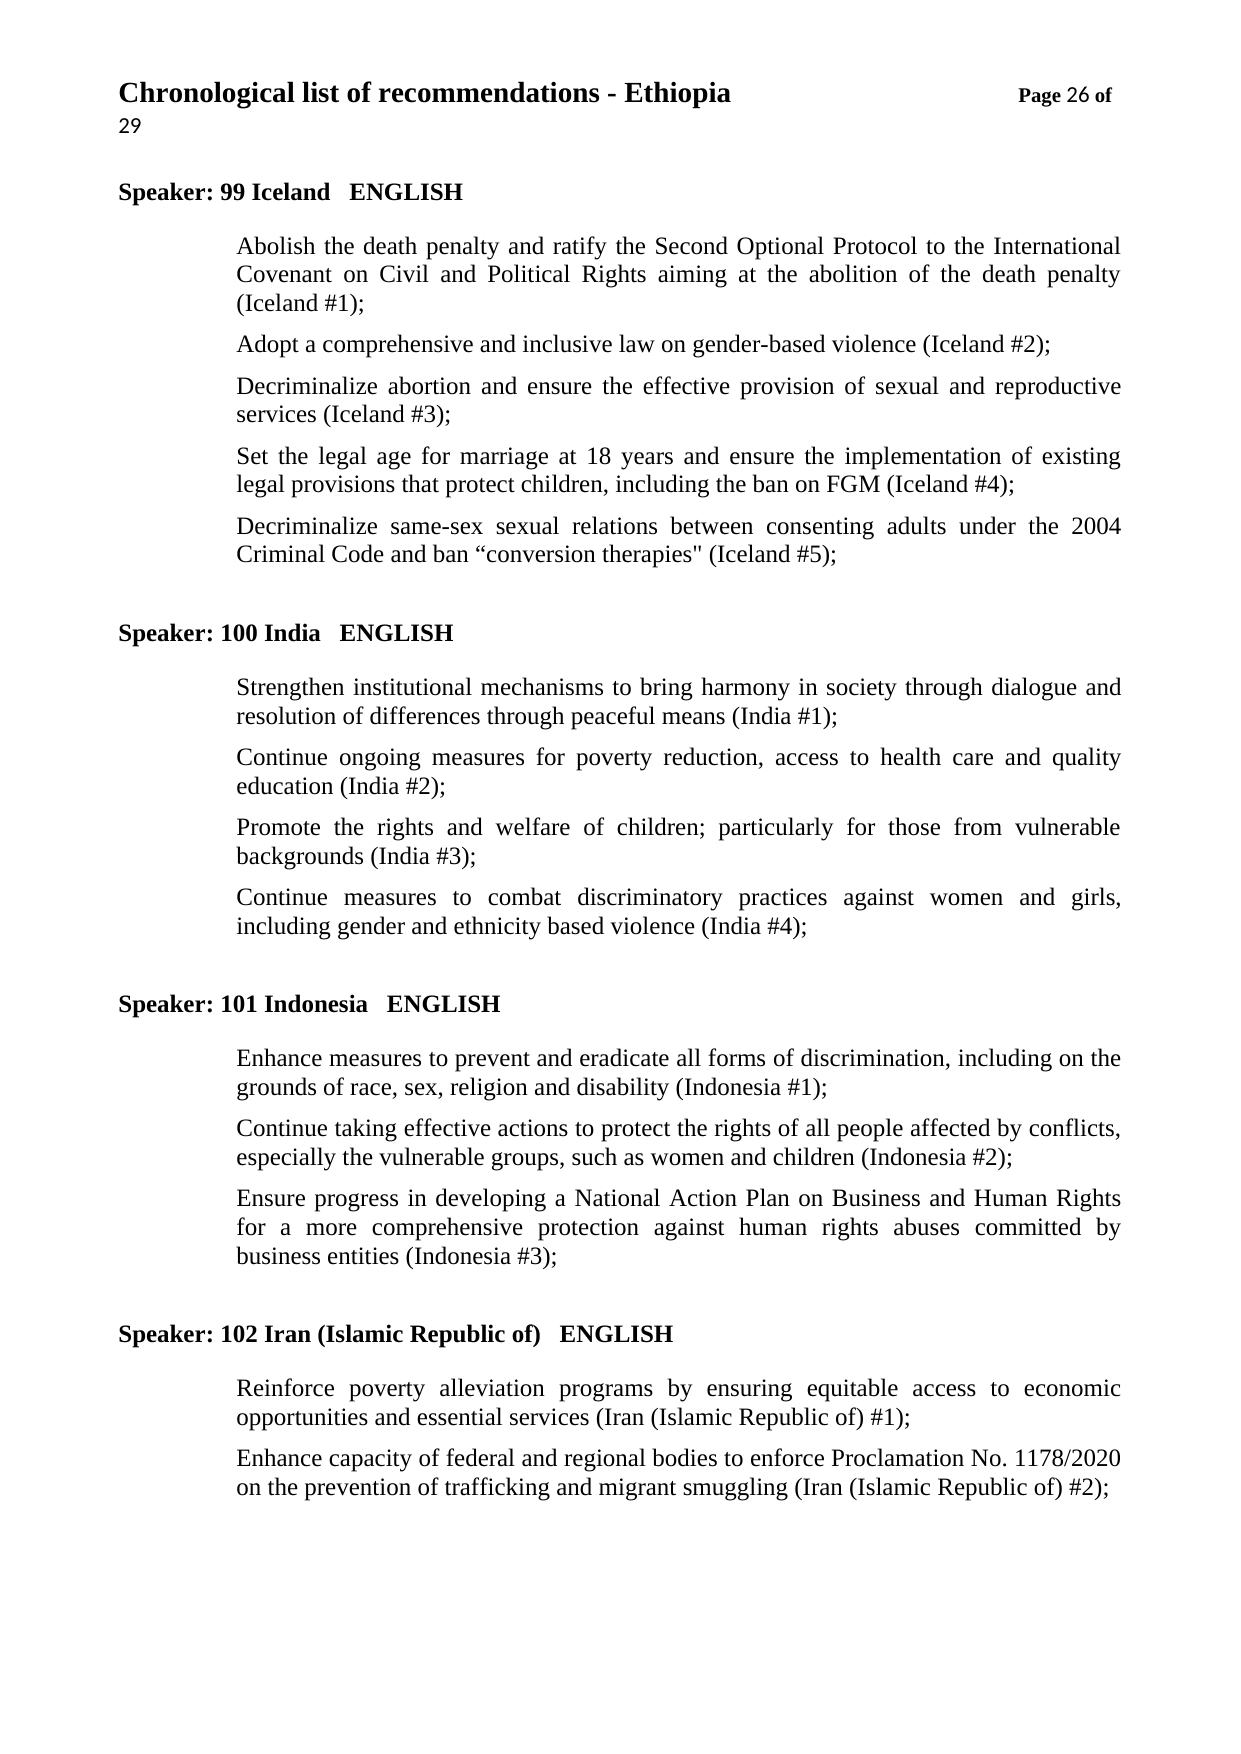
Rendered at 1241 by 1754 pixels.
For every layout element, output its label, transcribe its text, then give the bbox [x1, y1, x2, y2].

text Speaker: 100 India ENGLISH [118, 618, 1122, 647]
text Promote the rights and welfare of children; particularly for those from vulnerable backgrounds (India #3); [236, 812, 1122, 869]
text Continue taking effective actions to protect the rights of all people affected by conflicts, especially the vulnerable groups, such as women and children (Indonesia #2); [236, 1113, 1122, 1171]
text Speaker: 99 Iceland ENGLISH [118, 177, 1122, 206]
text Set the legal age for marriage at 18 years and ensure the implementation of existing legal provisions that protect children, including the ban on FGM (Iceland #4); [236, 441, 1122, 498]
text Strengthen institutional mechanisms to bring harmony in society through dialogue and resolution of differences through peaceful means (India #1); [236, 672, 1122, 729]
text Ensure progress in developing a National Action Plan on Business and Human Rights for a more comprehensive protection against human rights abuses committed by business entities (Indonesia #3); [236, 1183, 1122, 1269]
text Speaker: 102 Iran (Islamic Republic of) ENGLISH [118, 1319, 1122, 1348]
text Continue measures to combat discriminatory practices against women and girls, including gender and ethnicity based violence (India #4); [236, 882, 1122, 939]
text Adopt a comprehensive and inclusive law on gender-based violence (Iceland #2); [236, 329, 1122, 358]
text Reinforce poverty alleviation programs by ensuring equitable access to economic opportunities and essential services (Iran (Islamic Republic of) #1); [236, 1373, 1122, 1431]
text Speaker: 101 Indonesia ENGLISH [118, 989, 1122, 1018]
text Continue ongoing measures for poverty reduction, access to health care and quality education (India #2); [236, 742, 1122, 799]
text Decriminalize same-sex sexual relations between consenting adults under the 2004 Criminal Code and ban “conversion therapies" (Iceland #5); [236, 511, 1122, 568]
text Decriminalize abortion and ensure the effective provision of sexual and reproductive services (Iceland #3); [236, 371, 1122, 428]
text Abolish the death penalty and ratify the Second Optional Protocol to the International Covenant on Civil and Political Rights aiming at the abolition of the death penalty (Iceland #1); [236, 231, 1122, 317]
text Enhance capacity of federal and regional bodies to enforce Proclamation No. 1178/2020 on the prevention of trafficking and migrant smuggling (Iran (Islamic Republic of) #2); [236, 1443, 1122, 1501]
text Enhance measures to prevent and eradicate all forms of discrimination, including on the grounds of race, sex, religion and disability (Indonesia #1); [236, 1043, 1122, 1101]
